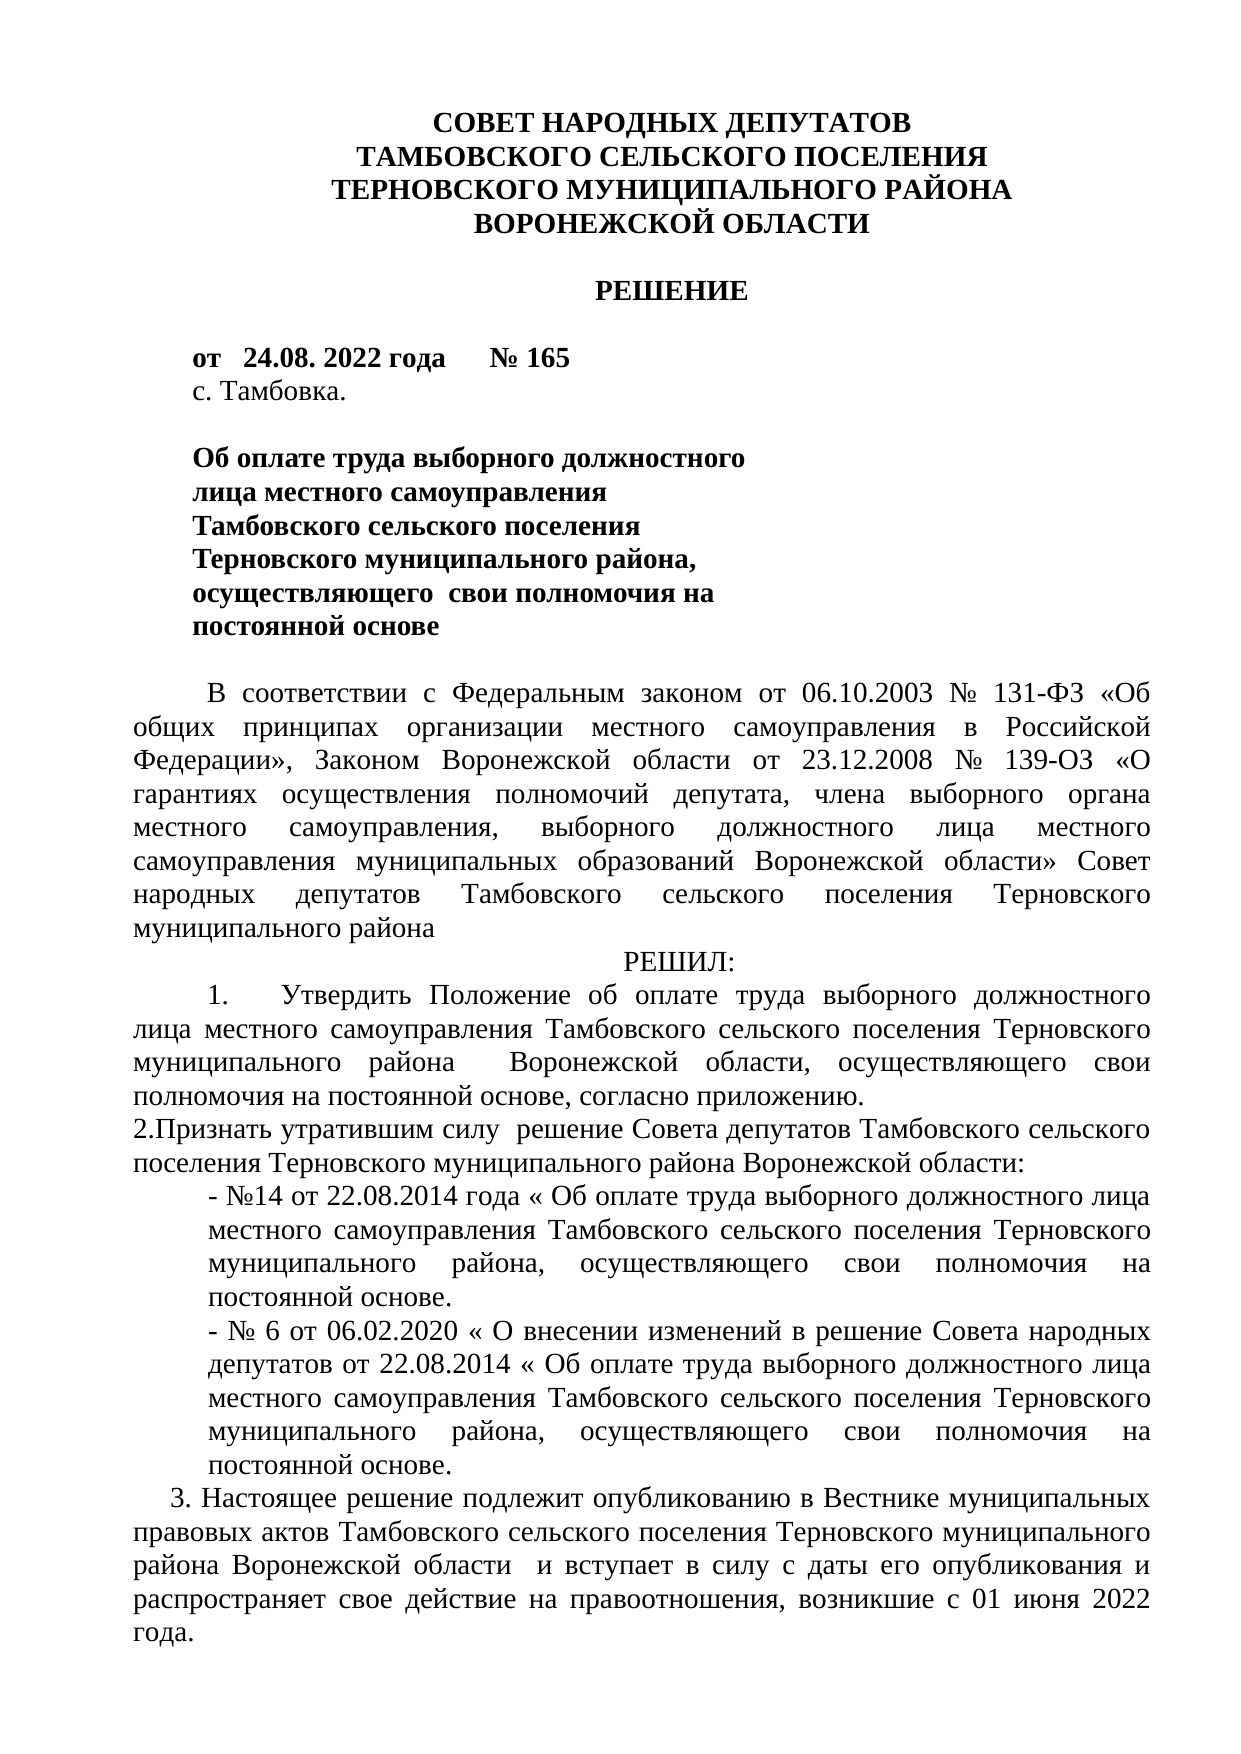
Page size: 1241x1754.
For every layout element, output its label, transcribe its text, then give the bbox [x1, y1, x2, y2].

title Терновского муниципального района, [133, 541, 1152, 575]
title осуществляющего свои полномочия на [133, 575, 1152, 608]
title Об оплате труда выборного должностного [133, 441, 1152, 474]
text с. Тамбовка. [133, 373, 1152, 407]
title лица местного самоуправления [133, 474, 1152, 508]
text ТЕРНОВСКОГО МУНИЦИПАЛЬНОГО РАЙОНА [133, 172, 1152, 206]
list Утвердить Положение об оплате труда выборного должностного лица местного самоуправления Тамбовского сельского поселения Терновского муниципального района Воронежской области, осуществляющего свои полномочия на постоянной основе, согласно приложению. [133, 977, 1152, 1111]
list - № 6 от 06.02.2020 « О внесении изменений в решение Совета народных депутатов от 22.08.2014 « Об оплате труда выборного должностного лица местного самоуправления Тамбовского сельского поселения Терновского муниципального района, осуществляющего свои полномочия на постоянной основе. [208, 1313, 1152, 1480]
text СОВЕТ НАРОДНЫХ ДЕПУТАТОВ [133, 105, 1152, 139]
text ВОРОНЕЖСКОЙ ОБЛАСТИ [133, 206, 1152, 239]
title постоянной основе [133, 608, 1152, 642]
text РЕШИЛ: [133, 944, 1152, 977]
text РЕШЕНИЕ [133, 273, 1152, 306]
text от 24.08. 2022 года № 165 [133, 340, 1152, 373]
title Тамбовского сельского поселения [133, 508, 1152, 541]
text В соответствии с Федеральным законом от 06.10.2003 № 131-ФЗ «Об общих принципах организации местного самоуправления в Российской Федерации», Законом Воронежской области от 23.12.2008 № 139-ОЗ «О гарантиях осуществления полномочий депутата, члена выборного органа местного самоуправления, выборного должностного лица местного самоуправления муниципальных образований Воронежской области» Совет народных депутатов Тамбовского сельского поселения Терновского муниципального района [133, 675, 1152, 944]
text 3. Настоящее решение подлежит опубликованию в Вестнике муниципальных правовых актов Тамбовского сельского поселения Терновского муниципального района Воронежской области и вступает в силу с даты его опубликования и распространяет свое действие на правоотношения, возникшие с 01 июня 2022 года. [133, 1480, 1152, 1648]
text 2.Признать утратившим силу решение Совета депутатов Тамбовского сельского поселения Терновского муниципального района Воронежской области: [133, 1111, 1152, 1178]
text ТАМБОВСКОГО СЕЛЬСКОГО ПОСЕЛЕНИЯ [133, 139, 1152, 172]
list - №14 от 22.08.2014 года « Об оплате труда выборного должностного лица местного самоуправления Тамбовского сельского поселения Терновского муниципального района, осуществляющего свои полномочия на постоянной основе. [208, 1178, 1152, 1313]
